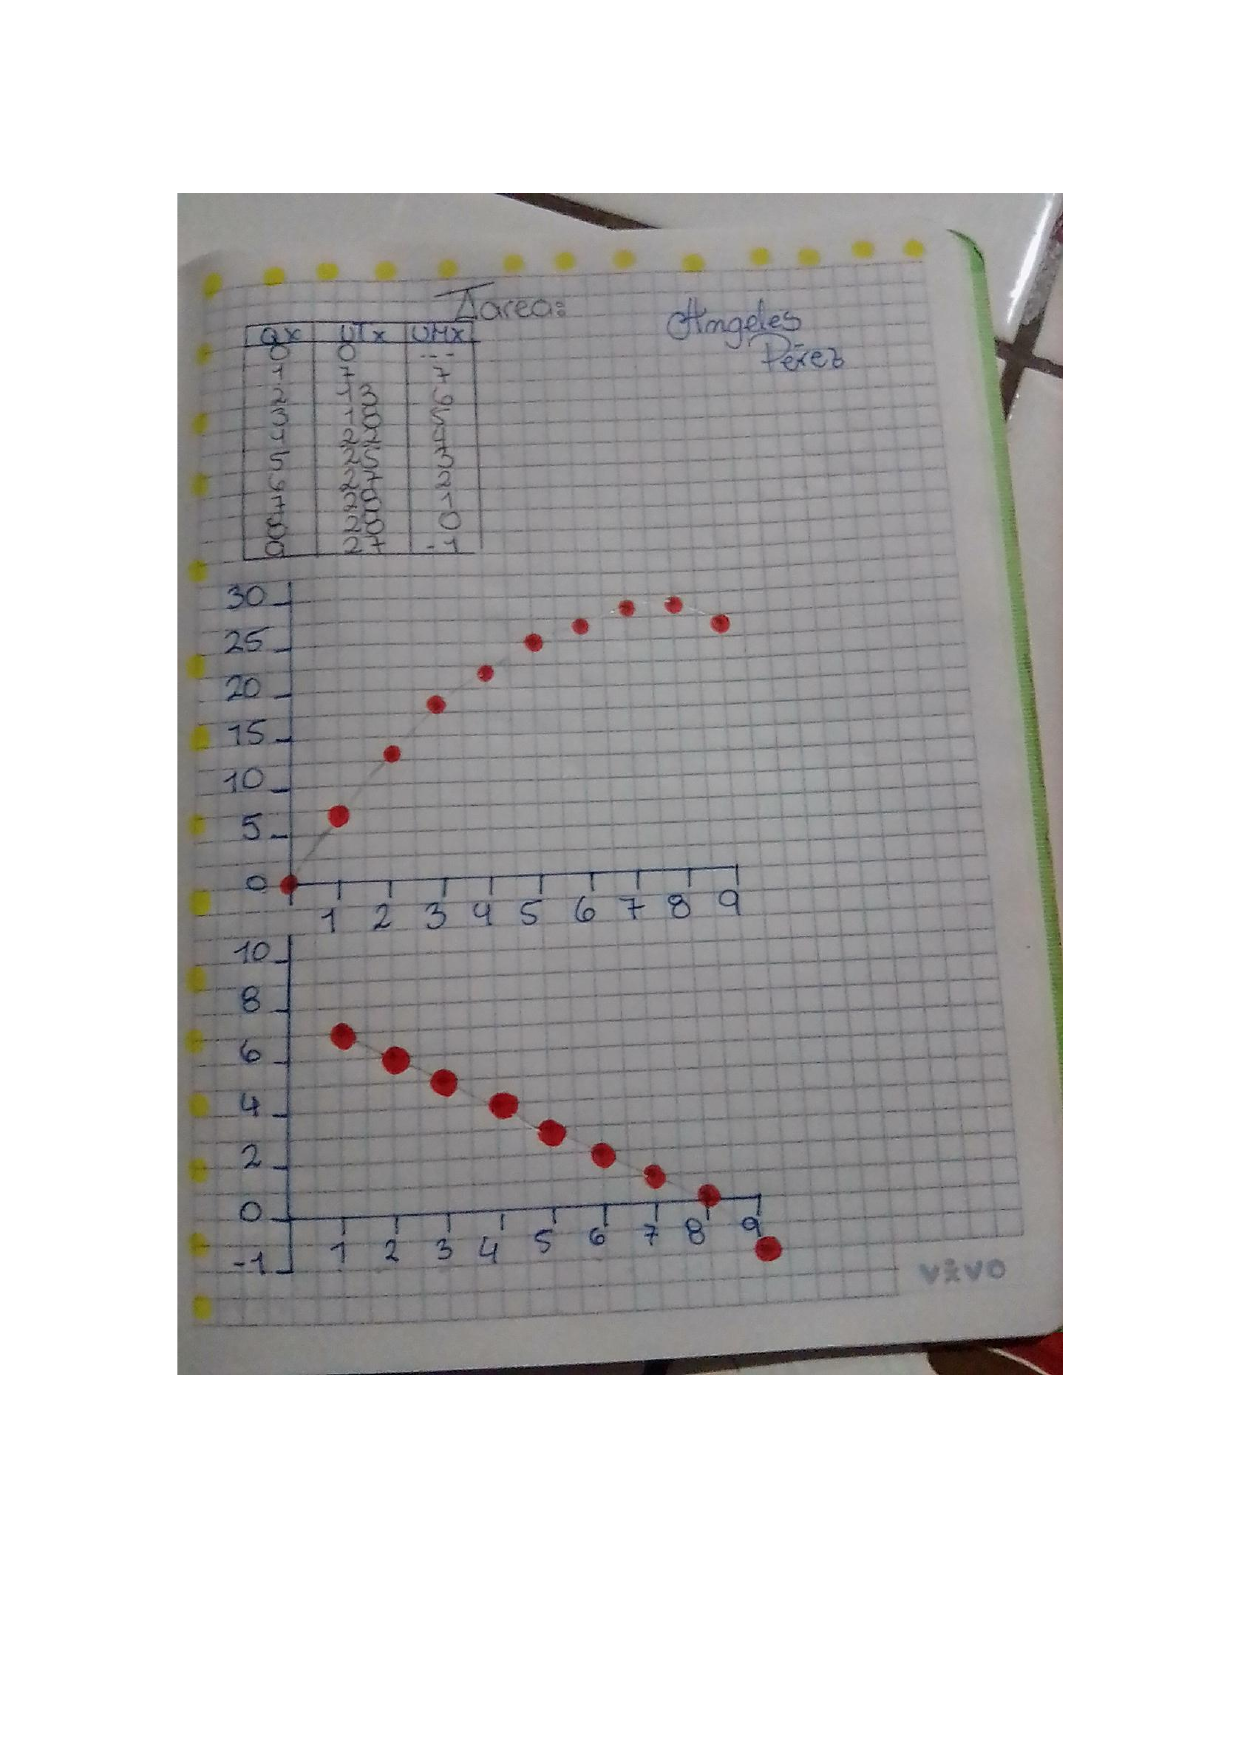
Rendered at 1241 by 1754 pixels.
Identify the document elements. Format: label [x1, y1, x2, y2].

picture [177, 193, 1063, 1375]
